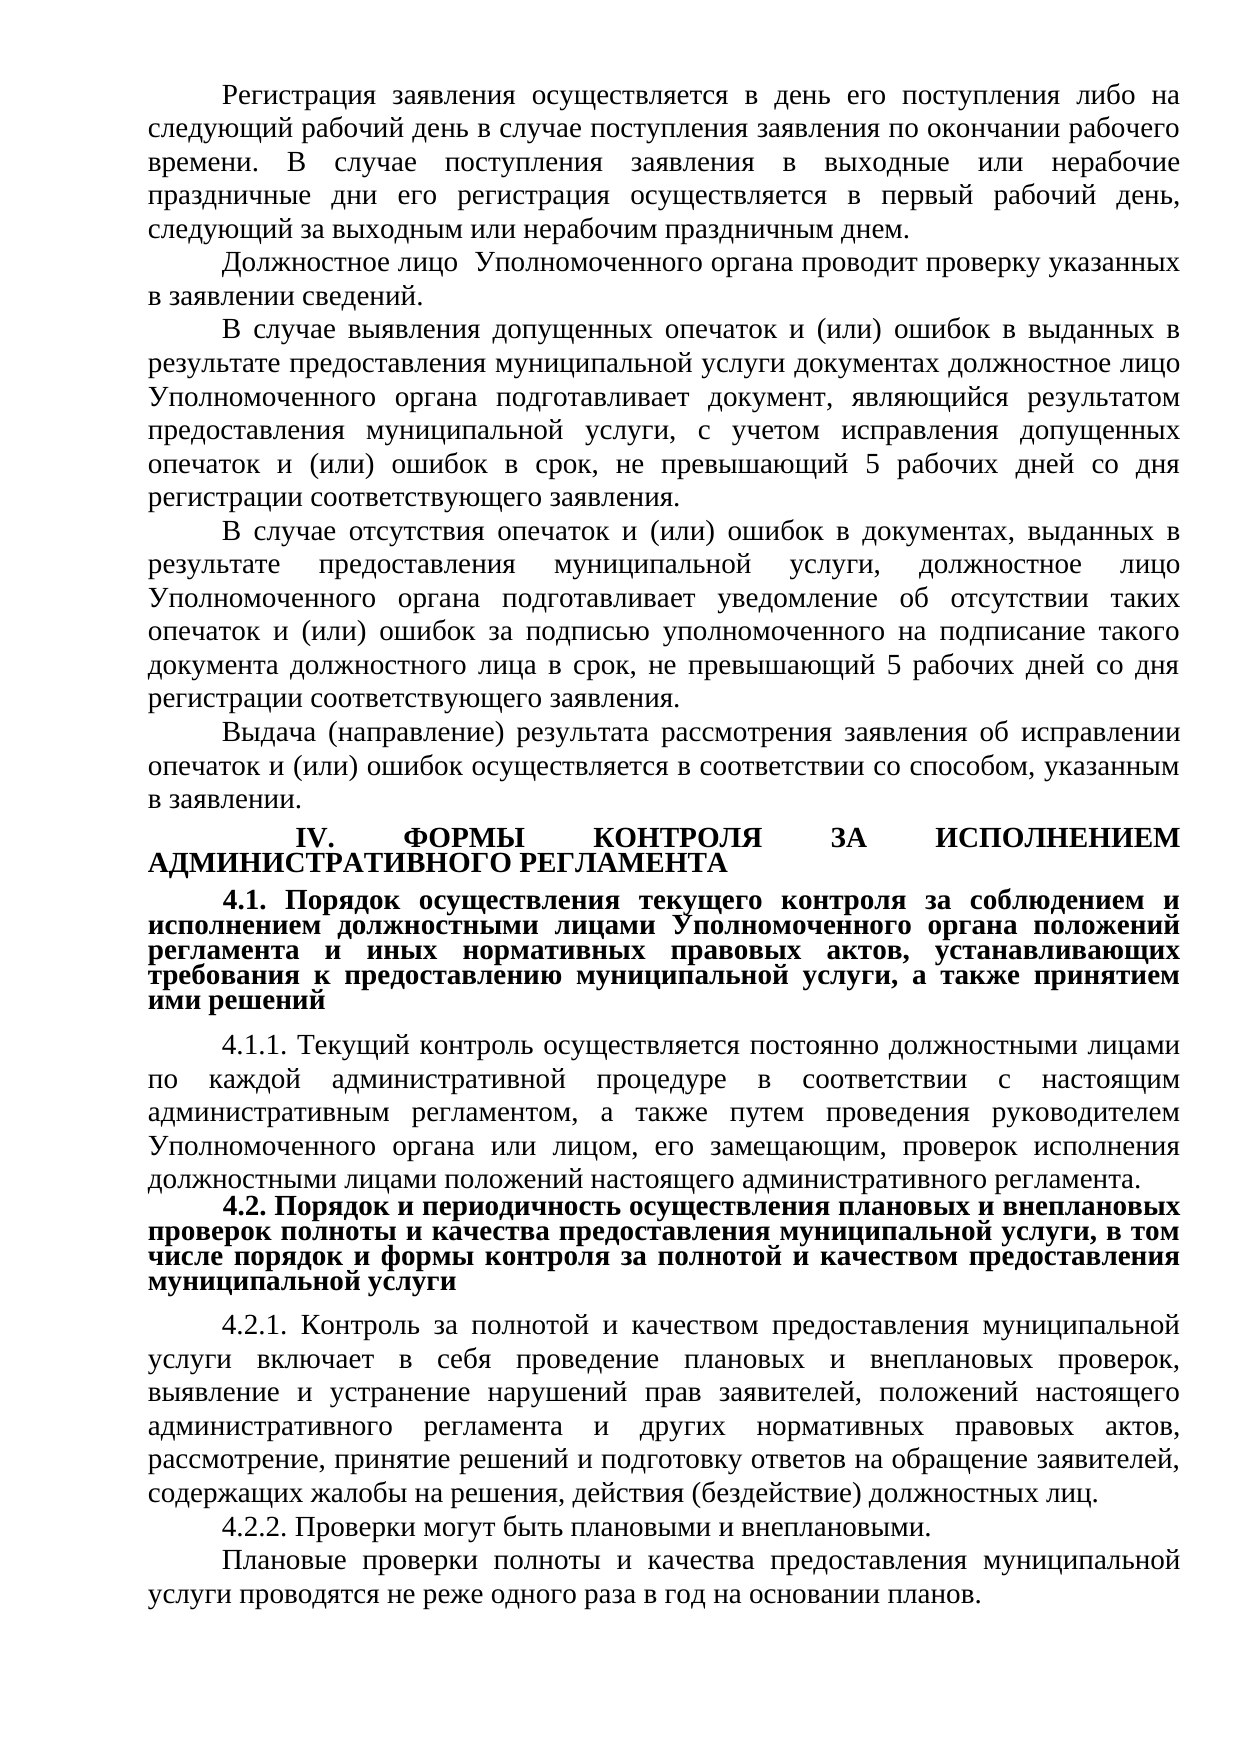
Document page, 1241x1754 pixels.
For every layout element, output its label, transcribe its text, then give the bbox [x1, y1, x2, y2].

text IV. ФОРМЫ КОНТРОЛЯ ЗА ИСПОЛНЕНИЕМ АДМИНИСТРАТИВНОГО РЕГЛАМЕНТА [148, 827, 1181, 877]
text 4.1.1. Текущий контроль осуществляется постоянно должностными лицами по каждой административной процедуре в соответствии с настоящим административным регламентом, а также путем проведения руководителем Уполномоченного органа или лицом, его замещающим, проверок исполнения должностными лицами положений настоящего административного регламента. [148, 1027, 1181, 1195]
text В случае выявления допущенных опечаток и (или) ошибок в выданных в результате предоставления муниципальной услуги документах должностное лицо Уполномоченного органа подготавливает документ, являющийся результатом предоставления муниципальной услуги, с учетом исправления допущенных опечаток и (или) ошибок в срок, не превышающий 5 рабочих дней со дня регистрации соответствующего заявления. [148, 312, 1181, 513]
text Должностное лицо Уполномоченного органа проводит проверку указанных в заявлении сведений. [148, 244, 1181, 312]
text Выдача (направление) результата рассмотрения заявления об исправлении опечаток и (или) ошибок осуществляется в соответствии со способом, указанным в заявлении. [148, 714, 1181, 815]
text 4.2.2. Проверки могут быть плановыми и внеплановыми. [148, 1509, 1181, 1542]
text В случае отсутствия опечаток и (или) ошибок в документах, выданных в результате предоставления муниципальной услуги, должностное лицо Уполномоченного органа подготавливает уведомление об отсутствии таких опечаток и (или) ошибок за подписью уполномоченного на подписание такого документа должностного лица в срок, не превышающий 5 рабочих дней со дня регистрации соответствующего заявления. [148, 513, 1181, 714]
text 4.1. Порядок осуществления текущего контроля за соблюдением и исполнением должностными лицами Уполномоченного органа положений регламента и иных нормативных правовых актов, устанавливающих требования к предоставлению муниципальной услуги, а также принятием ими решений [148, 890, 1181, 1015]
text Плановые проверки полноты и качества предоставления муниципальной услуги проводятся не реже одного раза в год на основании планов. [148, 1542, 1181, 1609]
text Регистрация заявления осуществляется в день его поступления либо на следующий рабочий день в случае поступления заявления по окончании рабочего времени. В случае поступления заявления в выходные или нерабочие праздничные дни его регистрация осуществляется в первый рабочий день, следующий за выходным или нерабочим праздничным днем. [148, 77, 1181, 244]
text 4.2.1. Контроль за полнотой и качеством предоставления муниципальной услуги включает в себя проведение плановых и внеплановых проверок, выявление и устранение нарушений прав заявителей, положений настоящего административного регламента и других нормативных правовых актов, рассмотрение, принятие решений и подготовку ответов на обращение заявителей, содержащих жалобы на решения, действия (бездействие) должностных лиц. [148, 1307, 1181, 1509]
text 4.2. Порядок и периодичность осуществления плановых и внеплановых проверок полноты и качества предоставления муниципальной услуги, в том числе порядок и формы контроля за полнотой и качеством предоставления муниципальной услуги [148, 1195, 1181, 1295]
